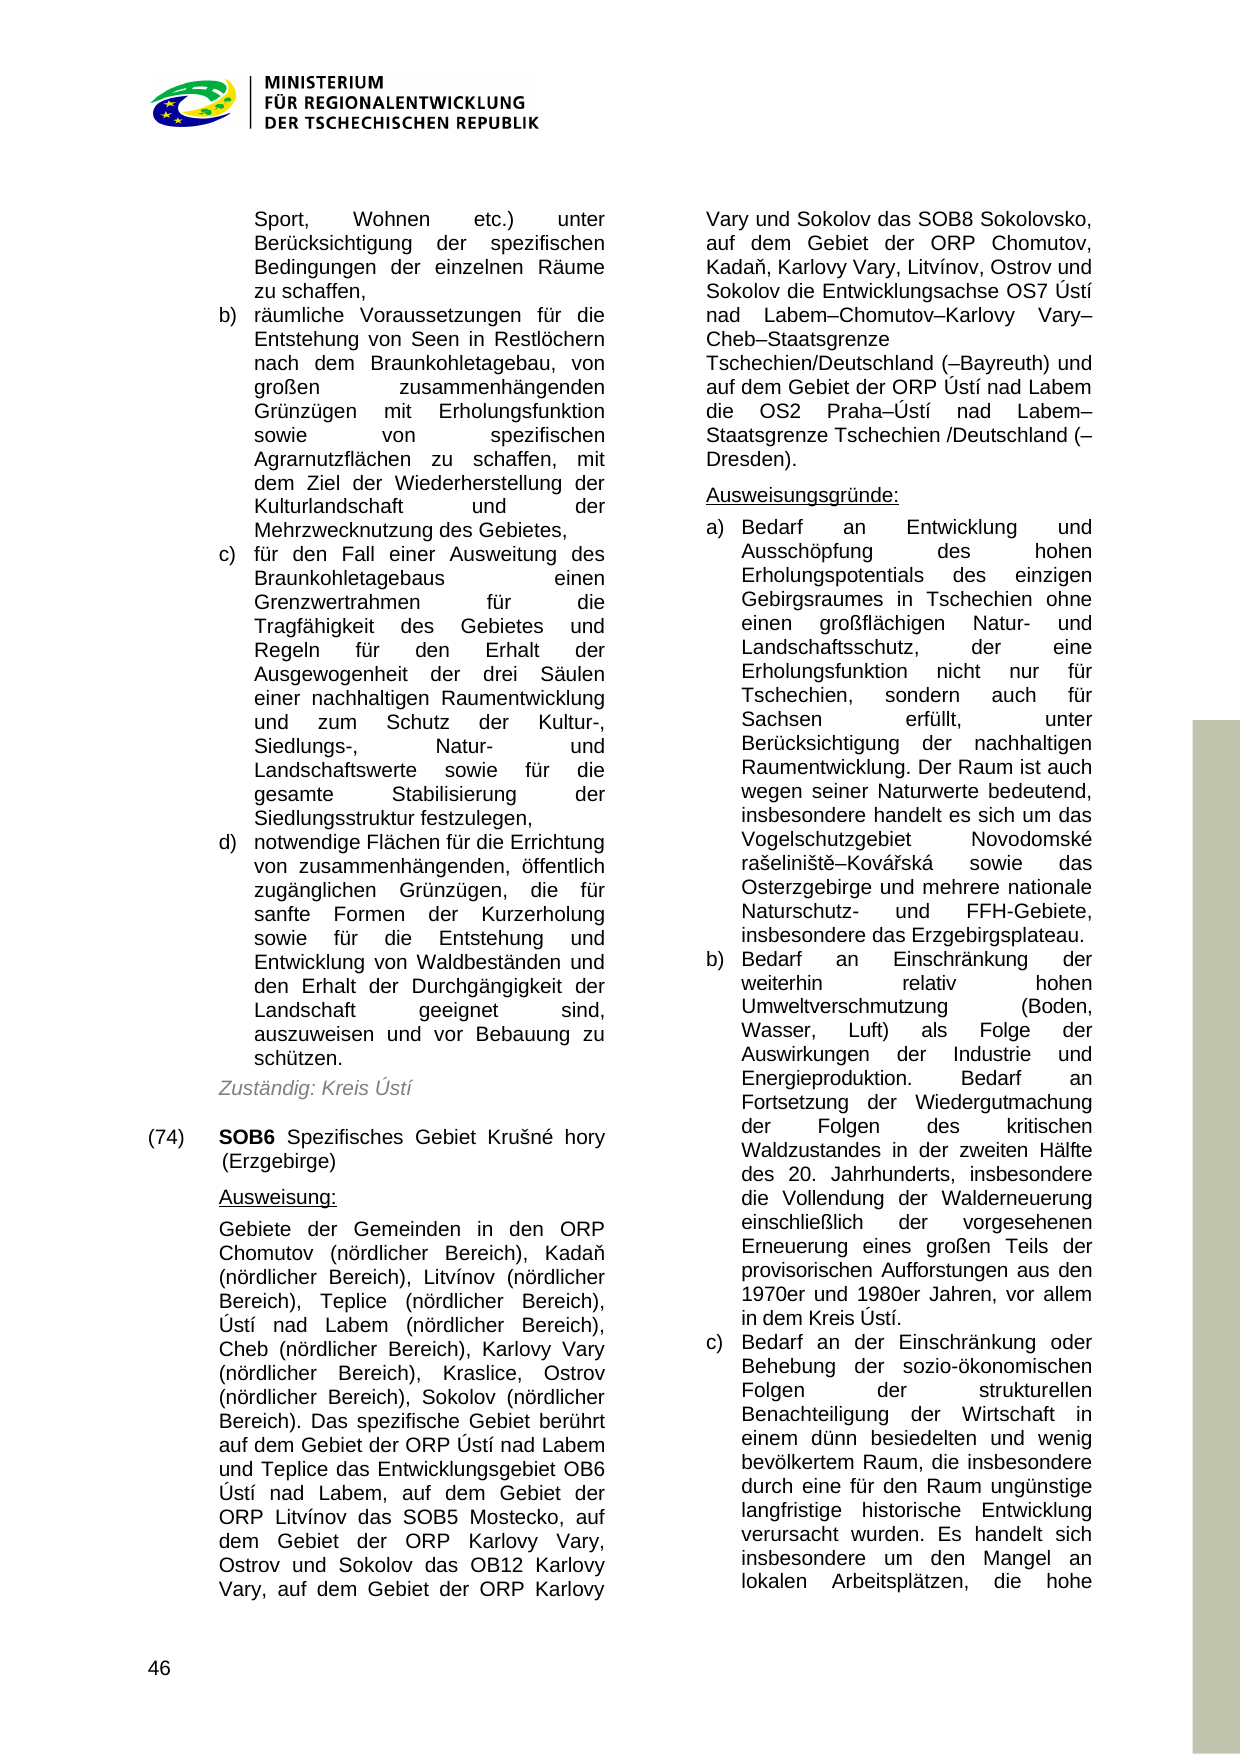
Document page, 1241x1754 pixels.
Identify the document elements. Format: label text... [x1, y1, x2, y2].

text Gebiete der Gemeinden in den ORP Chomutov (nördlicher Bereich), Kadaň (nördlicher Bereich), Litvínov (nördlicher Bereich), Teplice (nördlicher Bereich), Ústí nad Labem (nördlicher Bereich), Cheb (nördlicher Bereich), Karlovy Vary (nördlicher Bereich), Kraslice, Ostrov (nördlicher Bereich), Sokolov (nördlicher Bereich). Das spezifische Gebiet berührt auf dem Gebiet der ORP Ústí nad Labem und Teplice das Entwicklungsgebiet OB6 Ústí nad Labem, auf dem Gebiet der ORP Litvínov das SOB5 Mostecko, auf dem Gebiet der ORP Karlovy Vary, Ostrov und Sokolov das OB12 Karlovy Vary, auf dem Gebiet der ORP Karlovy Vary und Sokolov das SOB8 Sokolovsko, auf dem Gebiet der ORP Chomutov, Kadaň, Karlovy Vary, Litvínov, Ostrov und Sokolov die Entwicklungsachse OS7 Ústí nad Labem–Chomutov–Karlovy Vary–Cheb–Staatsgrenze Tschechien/Deutschland (–Bayreuth) und auf dem Gebiet der ORP Ústí nad Labem die OS2 Praha–Ústí nad Labem–Staatsgrenze Tschechien /Deutschland (–Dresden). [706, 207, 1092, 470]
text Ausweisungsgründe: [706, 483, 1092, 507]
list räumliche Voraussetzungen für die Entstehung von Seen in Restlöchern nach dem Braunkohletagebau, von großen zusammenhängenden Grünzügen mit Erholungsfunktion sowie von spezifischen Agrarnutzflächen zu schaffen, mit dem Ziel der Wiederherstellung der Kulturlandschaft und der Mehrzwecknutzung des Gebietes, [218, 303, 605, 542]
list Bedarf an Entwicklung und Ausschöpfung des hohen Erholungspotentials des einzigen Gebirgsraumes in Tschechien ohne einen großflächigen Natur- und Landschaftsschutz, der eine Erholungsfunktion nicht nur für Tschechien, sondern auch für Sachsen erfüllt, unter Berücksichtigung der nachhaltigen Raumentwicklung. Der Raum ist auch wegen seiner Naturwerte bedeutend, insbesondere handelt es sich um das Vogelschutzgebiet Novodomské rašeliniště–Kovářská sowie das Osterzgebirge und mehrere nationale Naturschutz- und FFH-Gebiete, insbesondere das Erzgebirgsplateau. [706, 515, 1092, 946]
text Zuständig: Kreis Ústí [218, 1076, 605, 1099]
list notwendige Flächen für die Errichtung von zusammenhängenden, öffentlich zugänglichen Grünzügen, die für sanfte Formen der Kurzerholung sowie für die Entstehung und Entwicklung von Waldbeständen und den Erhalt der Durchgängigkeit der Landschaft geeignet sind, auszuweisen und vor Bebauung zu schützen. [218, 830, 605, 1069]
picture [149, 76, 539, 129]
text Ausweisung: [218, 1185, 605, 1209]
text Gebiete der Gemeinden in den ORP Chomutov (nördlicher Bereich), Kadaň (nördlicher Bereich), Litvínov (nördlicher Bereich), Teplice (nördlicher Bereich), Ústí nad Labem (nördlicher Bereich), Cheb (nördlicher Bereich), Karlovy Vary (nördlicher Bereich), Kraslice, Ostrov (nördlicher Bereich), Sokolov (nördlicher Bereich). Das spezifische Gebiet berührt auf dem Gebiet der ORP Ústí nad Labem und Teplice das Entwicklungsgebiet OB6 Ústí nad Labem, auf dem Gebiet der ORP Litvínov das SOB5 Mostecko, auf dem Gebiet der ORP Karlovy Vary, Ostrov und Sokolov das OB12 Karlovy Vary, auf dem Gebiet der ORP Karlovy Vary und Sokolov das SOB8 Sokolovsko, auf dem Gebiet der ORP Chomutov, Kadaň, Karlovy Vary, Litvínov, Ostrov und Sokolov die Entwicklungsachse OS7 Ústí nad Labem–Chomutov–Karlovy Vary–Cheb–Staatsgrenze Tschechien/Deutschland (–Bayreuth) und auf dem Gebiet der ORP Ústí nad Labem die OS2 Praha–Ústí nad Labem–Staatsgrenze Tschechien /Deutschland (–Dresden). [218, 1217, 605, 1601]
list Bedarf an Einschränkung der weiterhin relativ hohen Umweltverschmutzung (Boden, Wasser, Luft) als Folge der Auswirkungen der Industrie und Energieproduktion. Bedarf an Fortsetzung der Wiedergutmachung der Folgen des kritischen Waldzustandes in der zweiten Hälfte des 20. Jahrhunderts, insbesondere die Vollendung der Walderneuerung einschließlich der vorgesehenen Erneuerung eines großen Teils der provisorischen Aufforstungen aus den 1970er und 1980er Jahren, vor allem in dem Kreis Ústí. [706, 946, 1092, 1330]
list SOB6 Spezifisches Gebiet Krušné hory (Erzgebirge) [148, 1124, 605, 1172]
list für den Fall einer Ausweitung des Braunkohletagebaus einen Grenzwertrahmen für die Tragfähigkeit des Gebietes und Regeln für den Erhalt der Ausgewogenheit der drei Säulen einer nachhaltigen Raumentwicklung und zum Schutz der Kultur-, Siedlungs-, Natur- und Landschaftswerte sowie für die gesamte Stabilisierung der Siedlungsstruktur festzulegen, [218, 542, 605, 830]
